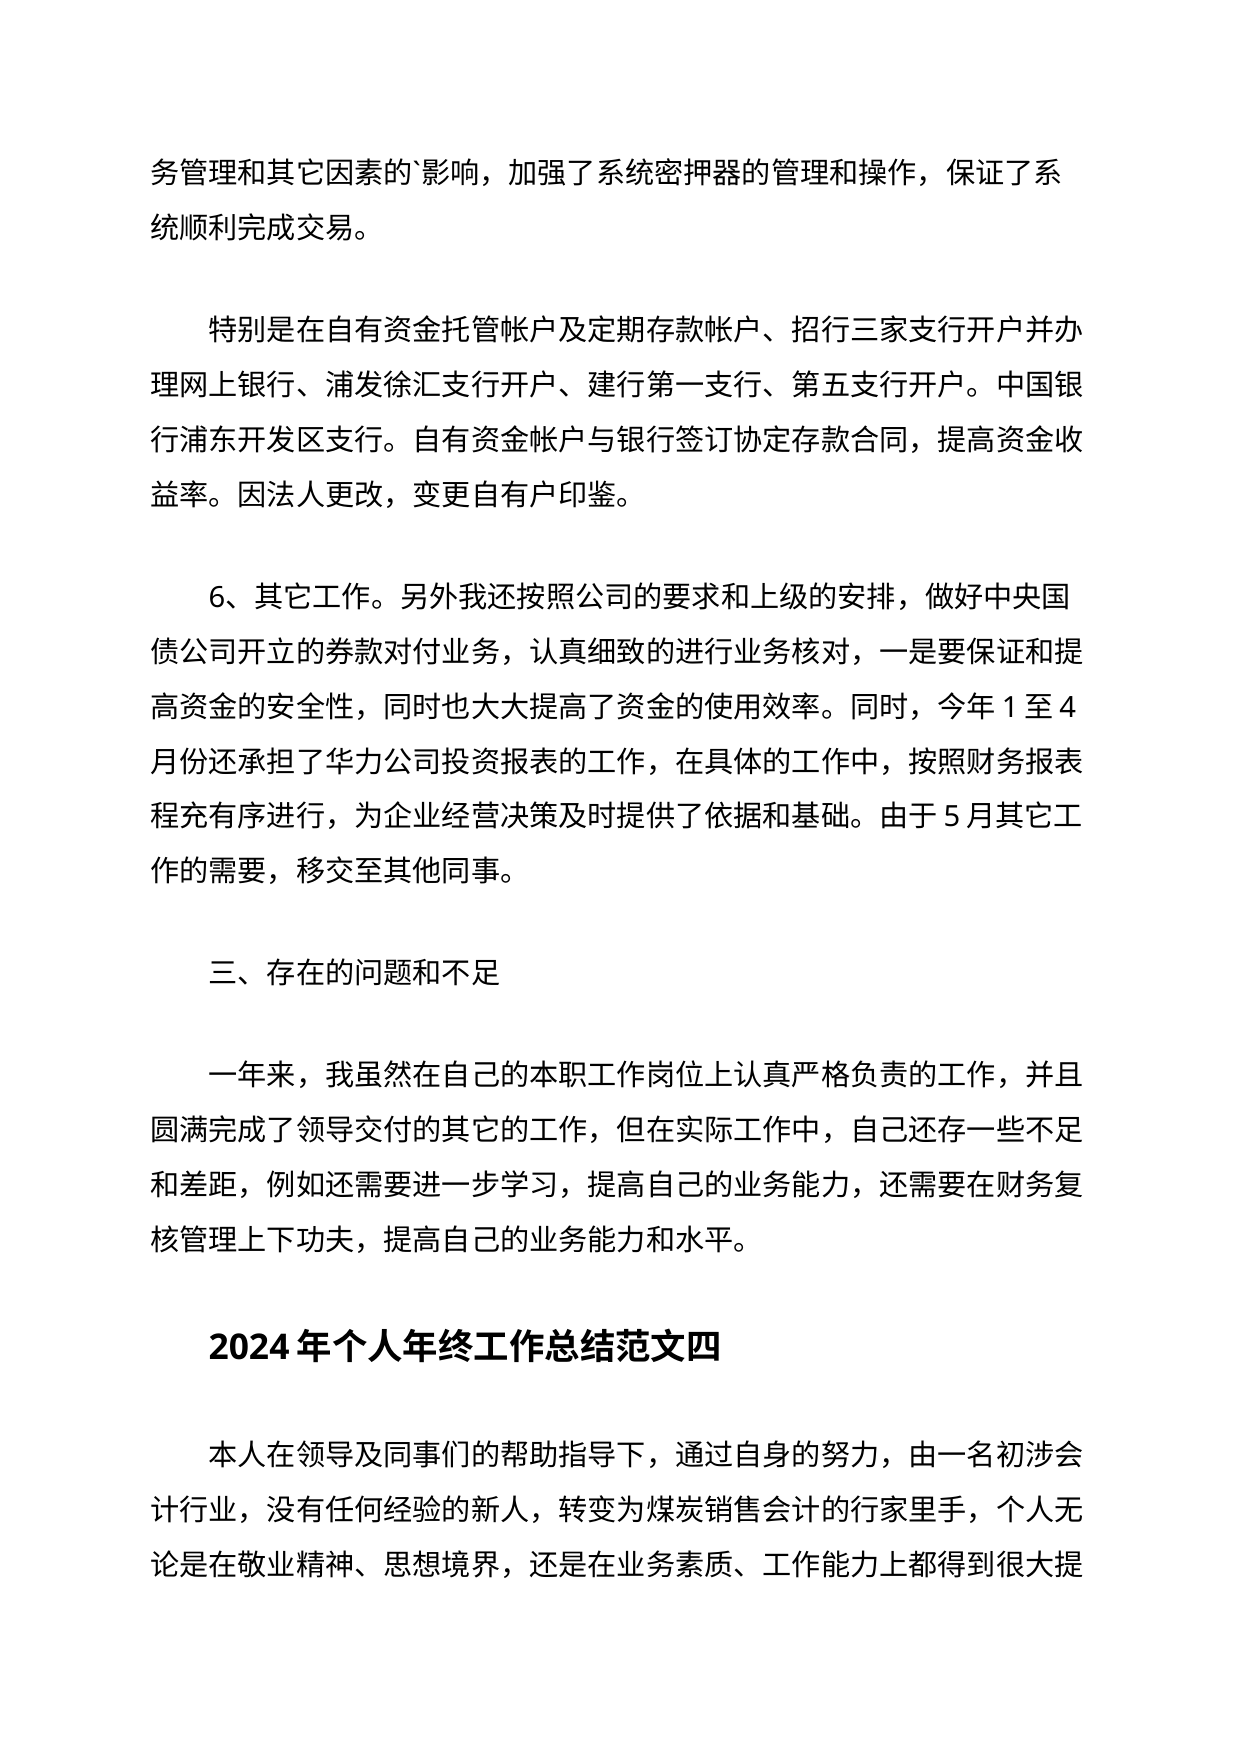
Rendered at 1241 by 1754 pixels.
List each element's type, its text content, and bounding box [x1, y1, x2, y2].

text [150, 1432, 1090, 1584]
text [150, 150, 1090, 247]
text 6、其它工作。另外我还按照公司的要求和上级的安排，做好中央国债公司开立的券款对付业务，认真细致的进行业务核对，一是要保证和提高资金的安全性，同时也大大提高了资金的使用效率。同时，今年1至4月份还承担了华力公司投资报表的工作，在具体的工作中，按照财务报表程充有序进行，为企业经营决策及时提供了依据和基础。由于5月其它工作的需要，移交至其他同事。 [150, 573, 1090, 890]
text 三、存在的问题和不足 [150, 950, 1090, 992]
text 一年来，我虽然在自己的本职工作岗位上认真严格负责的工作，并且圆满完成了领导交付的其它的工作，但在实际工作中，自己还存一些不足和差距，例如还需要进一步学习，提高自己的业务能力，还需要在财务复核管理上下功夫，提高自己的业务能力和水平。 [150, 1052, 1090, 1258]
text 特别是在自有资金托管帐户及定期存款帐户、招行三家支行开户并办理网上银行、浦发徐汇支行开户、建行第一支行、第五支行开户。中国银行浦东开发区支行。自有资金帐户与银行签订协定存款合同，提高资金收益率。因法人更改，变更自有户印鉴。 [150, 307, 1090, 514]
text 2024年个人年终工作总结范文四 [150, 1318, 1090, 1369]
